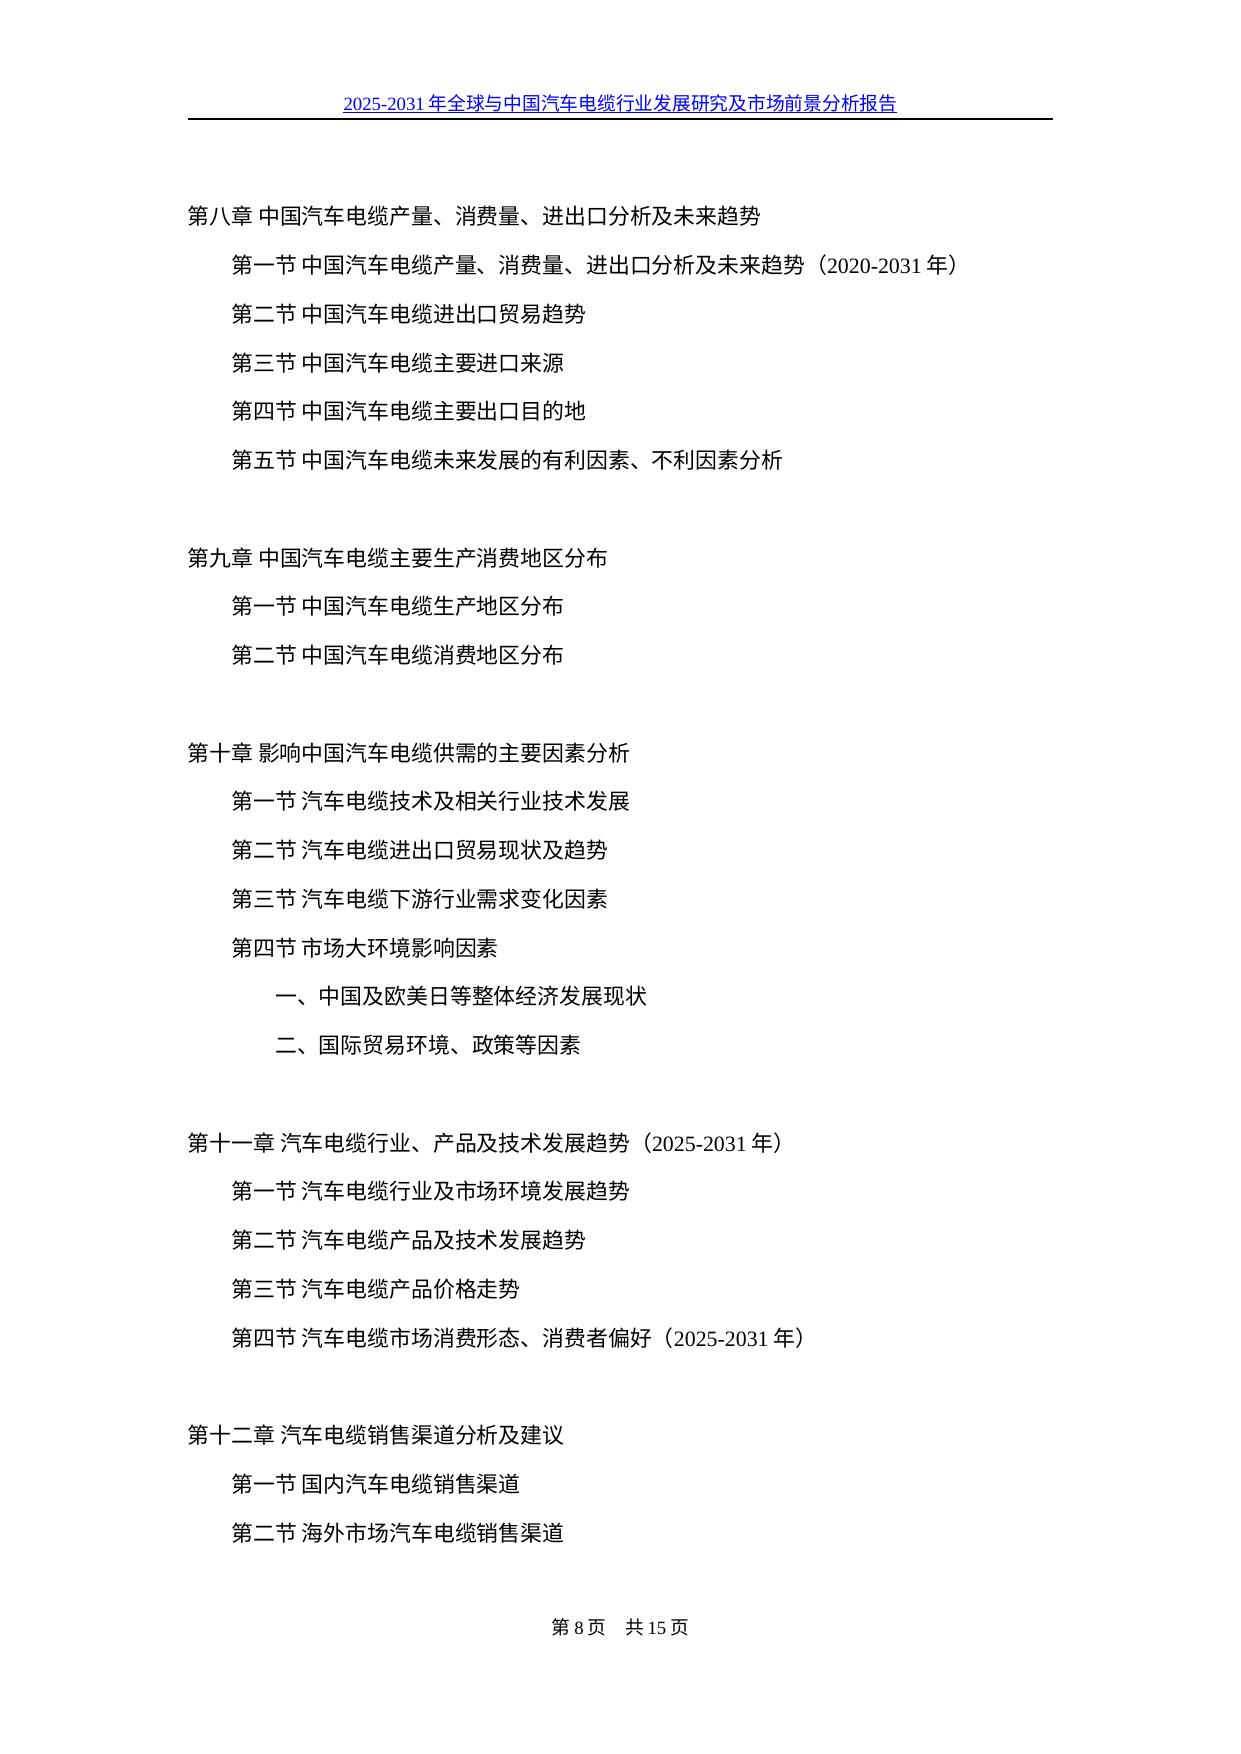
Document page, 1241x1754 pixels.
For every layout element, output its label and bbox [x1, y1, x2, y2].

text [187, 150, 1053, 1548]
